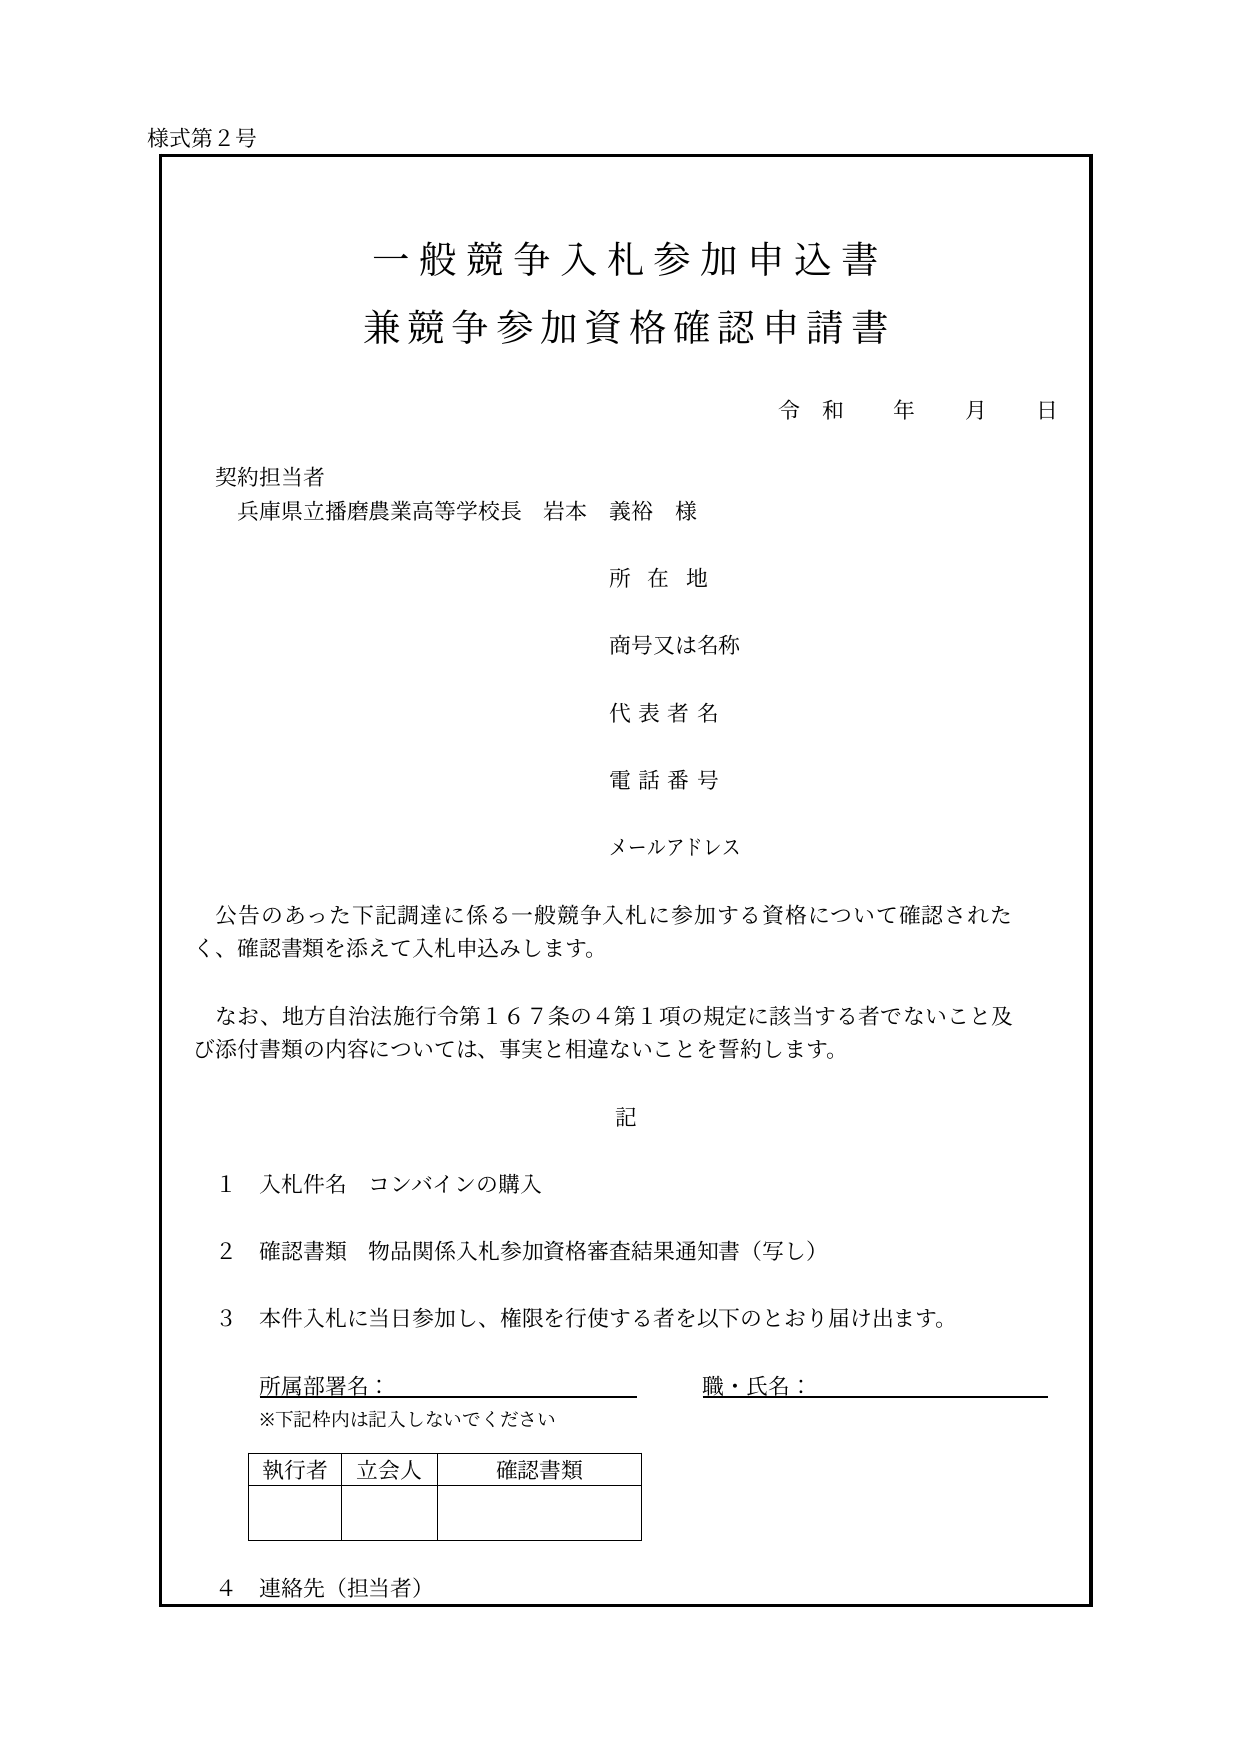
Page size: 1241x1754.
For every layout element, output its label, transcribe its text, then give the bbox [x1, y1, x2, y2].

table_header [162, 157, 1089, 1603]
text 様式第２号 [148, 120, 1092, 153]
